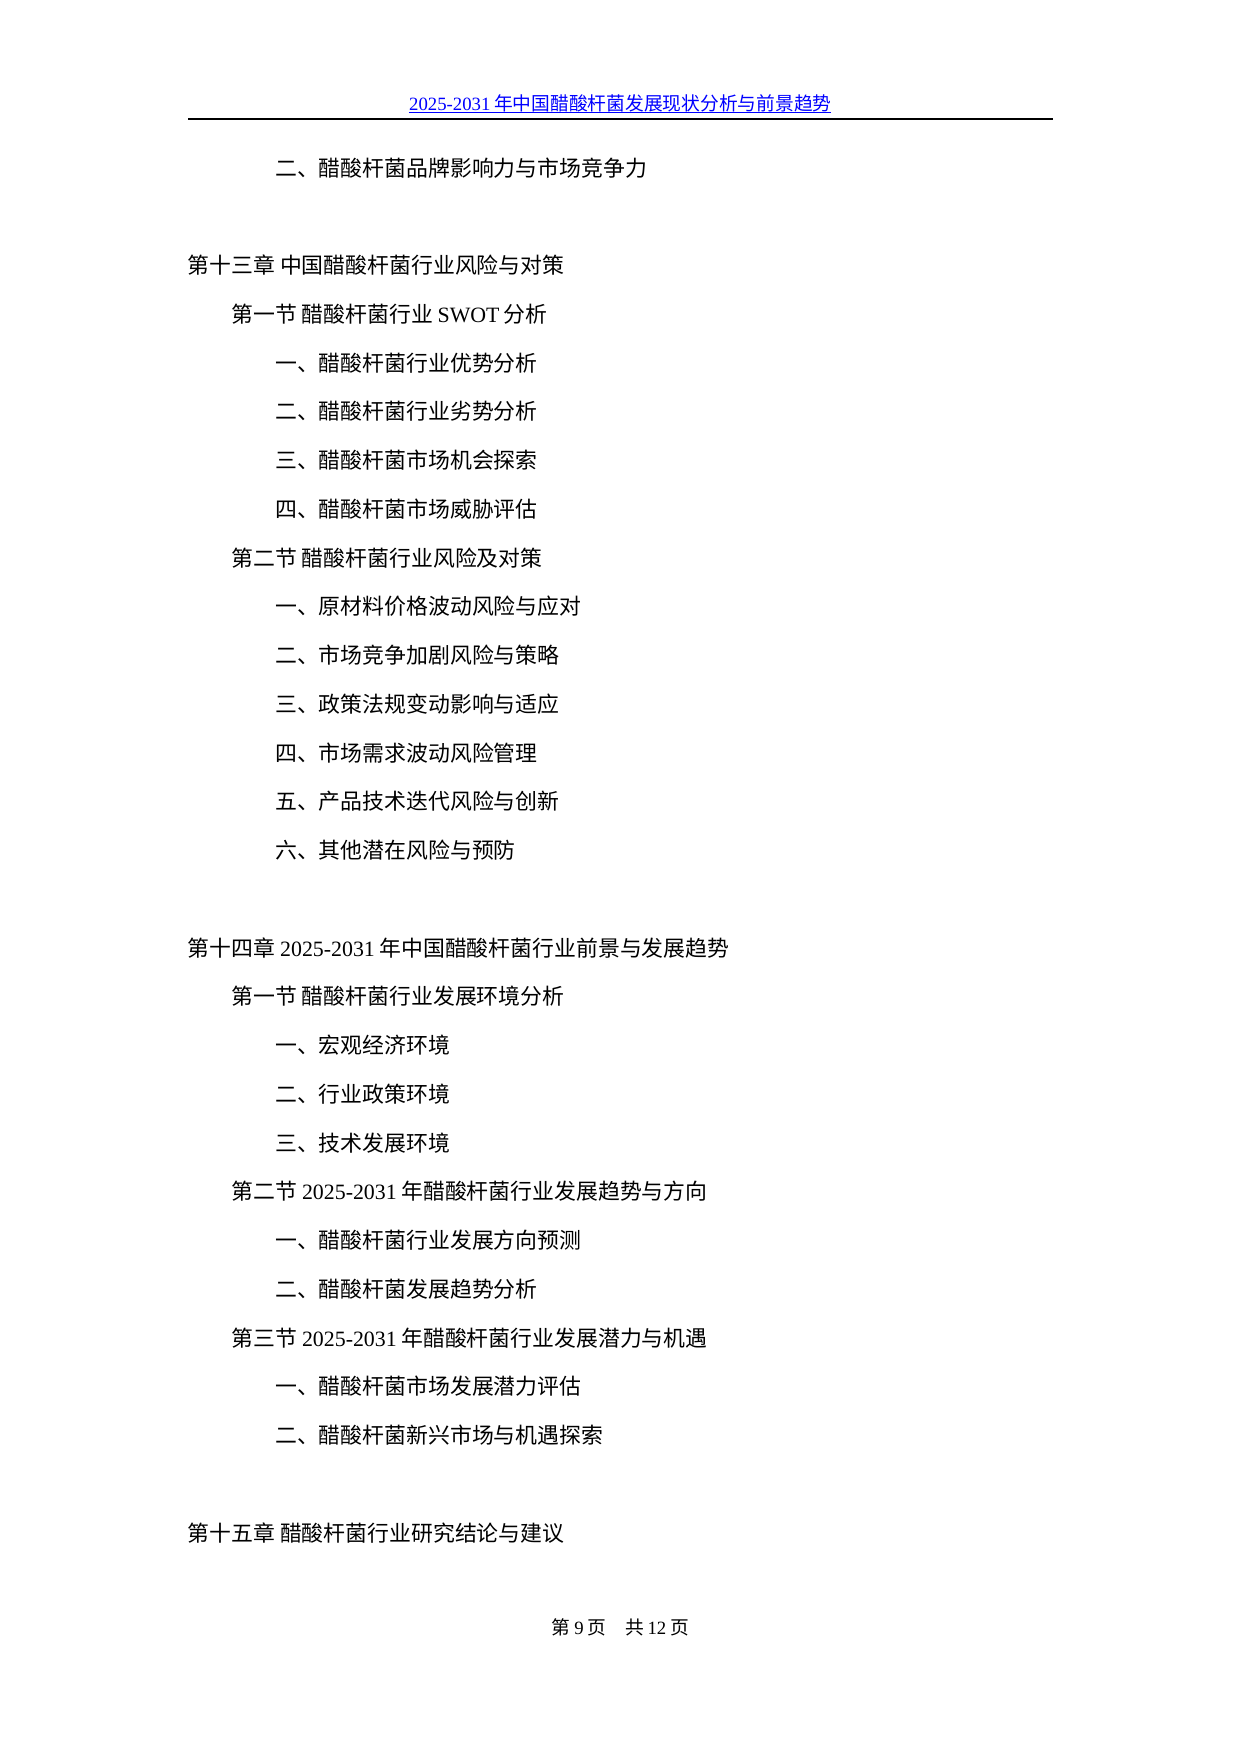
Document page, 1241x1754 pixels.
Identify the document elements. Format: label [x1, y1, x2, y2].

text [187, 150, 1053, 1548]
